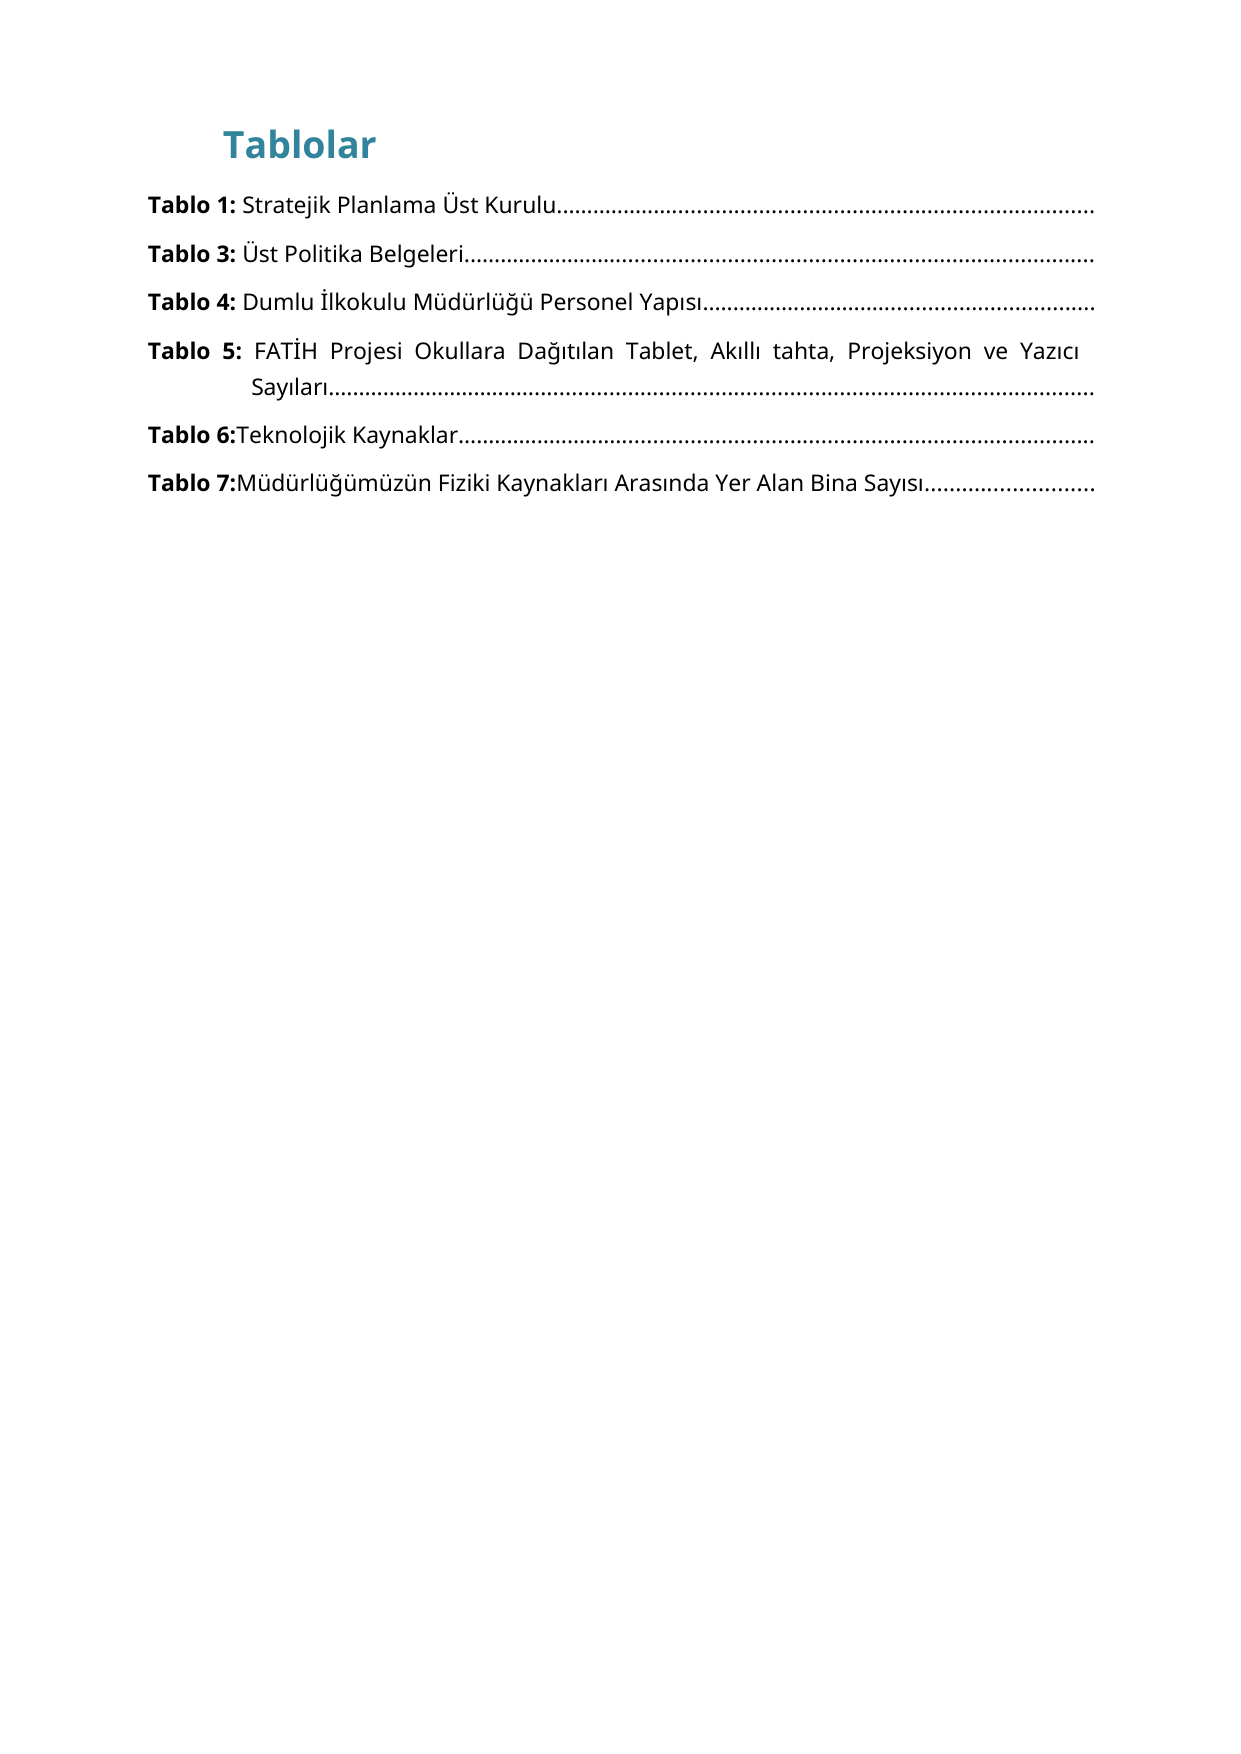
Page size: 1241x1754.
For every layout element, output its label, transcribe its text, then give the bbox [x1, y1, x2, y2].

text Tablo 6:Teknolojik Kaynaklar 38 [148, 419, 1081, 450]
text Tablo 7:Müdürlüğümüzün Fiziki Kaynakları Arasında Yer Alan Bina Sayısı 39 [148, 467, 1081, 499]
text Tablo 4: Dumlu İlkokulu Müdürlüğü Personel Yapısı 38 [148, 286, 1081, 317]
subtitle Tablolar [223, 118, 1122, 169]
text Tablo 5: FATİH Projesi Okullara Dağıtılan Tablet, Akıllı tahta, Projeksiyon ve Yazıcı Sayıları 38 [148, 334, 1081, 402]
text Tablo 1: Stratejik Planlama Üst Kurulu 16 [148, 189, 1081, 221]
text Tablo 3: Üst Politika Belgeleri 20 [148, 238, 1081, 269]
